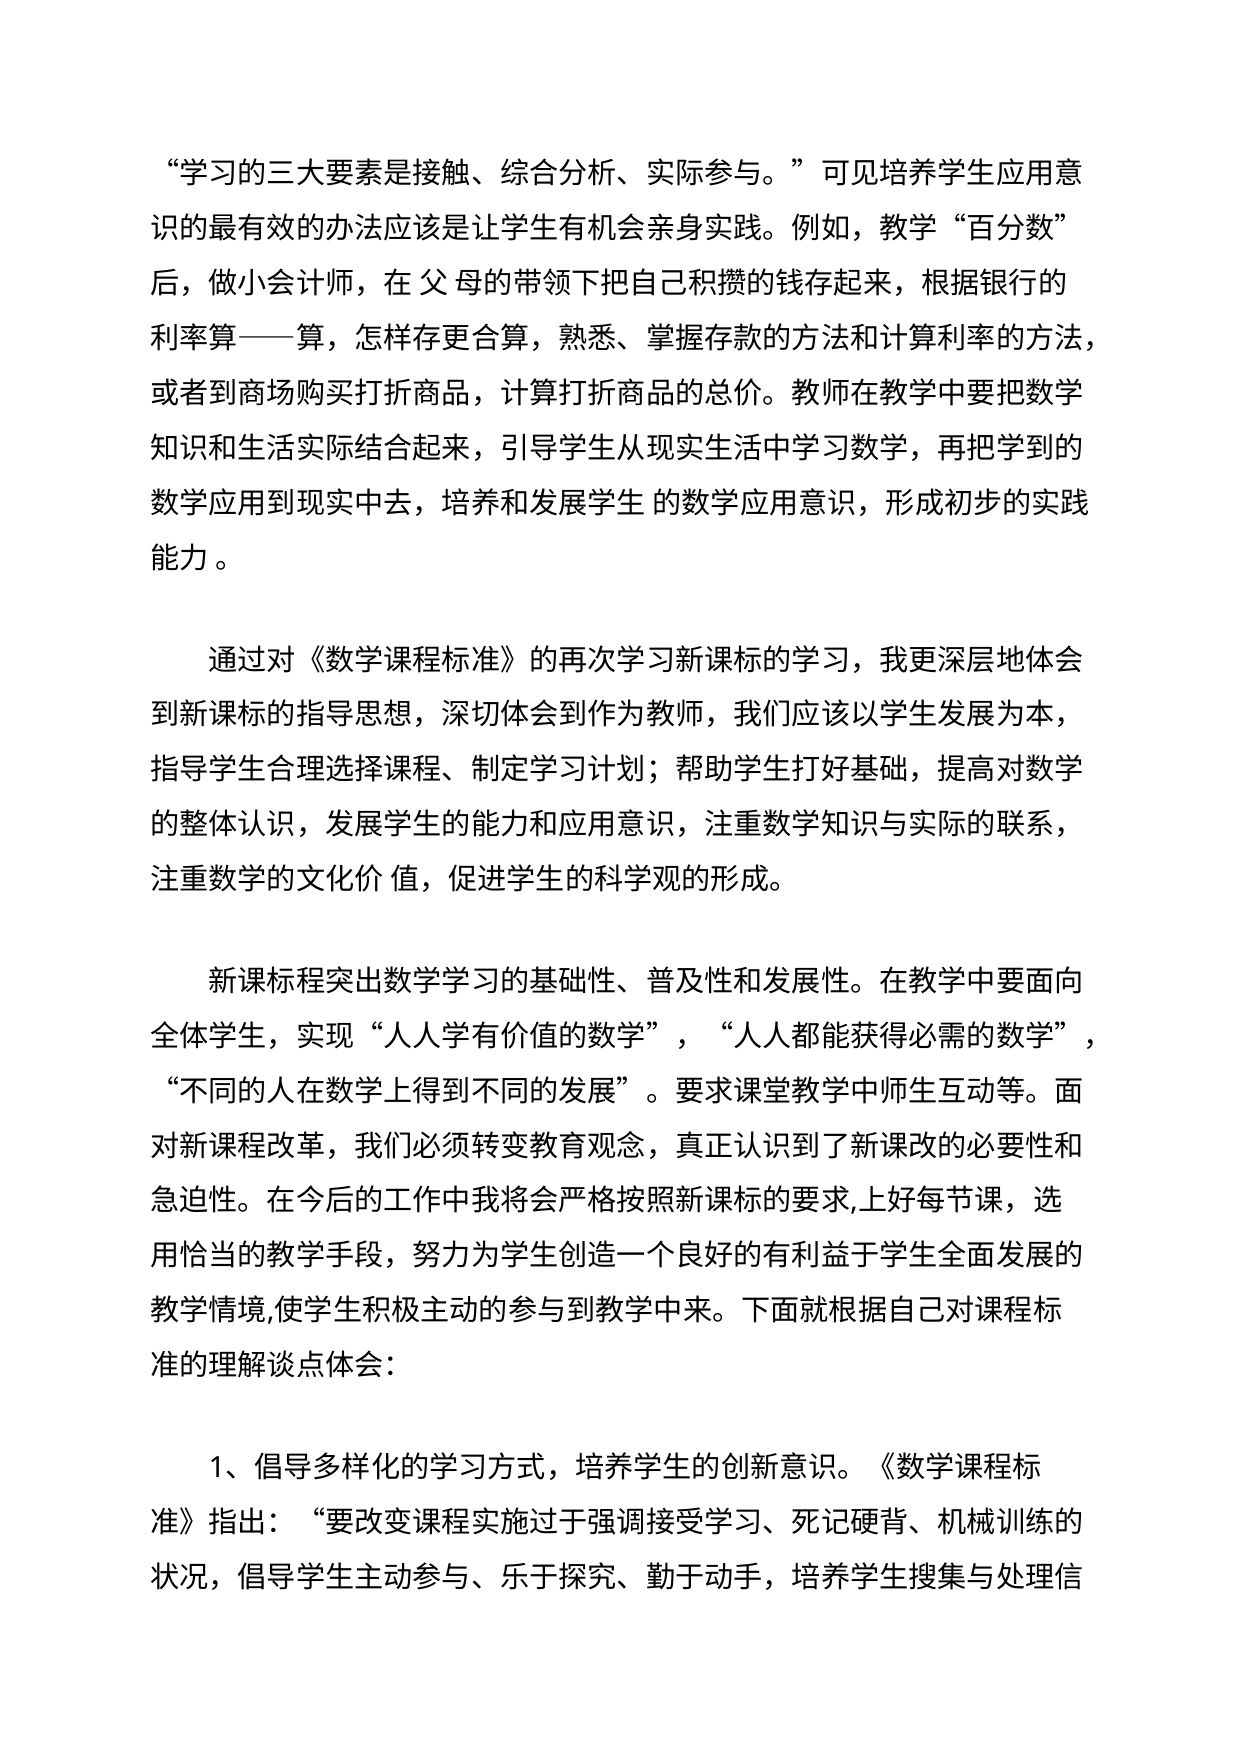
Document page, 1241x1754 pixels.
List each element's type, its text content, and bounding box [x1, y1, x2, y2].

text 新课标程突出数学学习的基础性、普及性和发展性。在教学中要面向全体学生，实现“人人学有价值的数学”，“人人都能获得必需的数学”，“不同的人在数学上得到不同的发展”。要求课堂教学中师生互动等。面对新课程改革，我们必须转变教育观念，真正认识到了新课改的必要性和急迫性。在今后的工作中我将会严格按照新课标的要求,上好每节课，选用恰当的教学手段，努力为学生创造一个良好的有利益于学生全面发展的教学情境,使学生积极主动的参与到教学中来。下面就根据自己对课程标准的理解谈点体会： [150, 957, 1090, 1384]
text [150, 1444, 1090, 1596]
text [150, 150, 1090, 577]
text 通过对《数学课程标准》的再次学习新课标的学习，我更深层地体会到新课标的指导思想，深切体会到作为教师，我们应该以学生发展为本，指导学生合理选择课程、制定学习计划；帮助学生打好基础，提高对数学的整体认识，发展学生的能力和应用意识，注重数学知识与实际的联系，注重数学的文化价 值，促进学生的科学观的形成。 [150, 636, 1090, 898]
